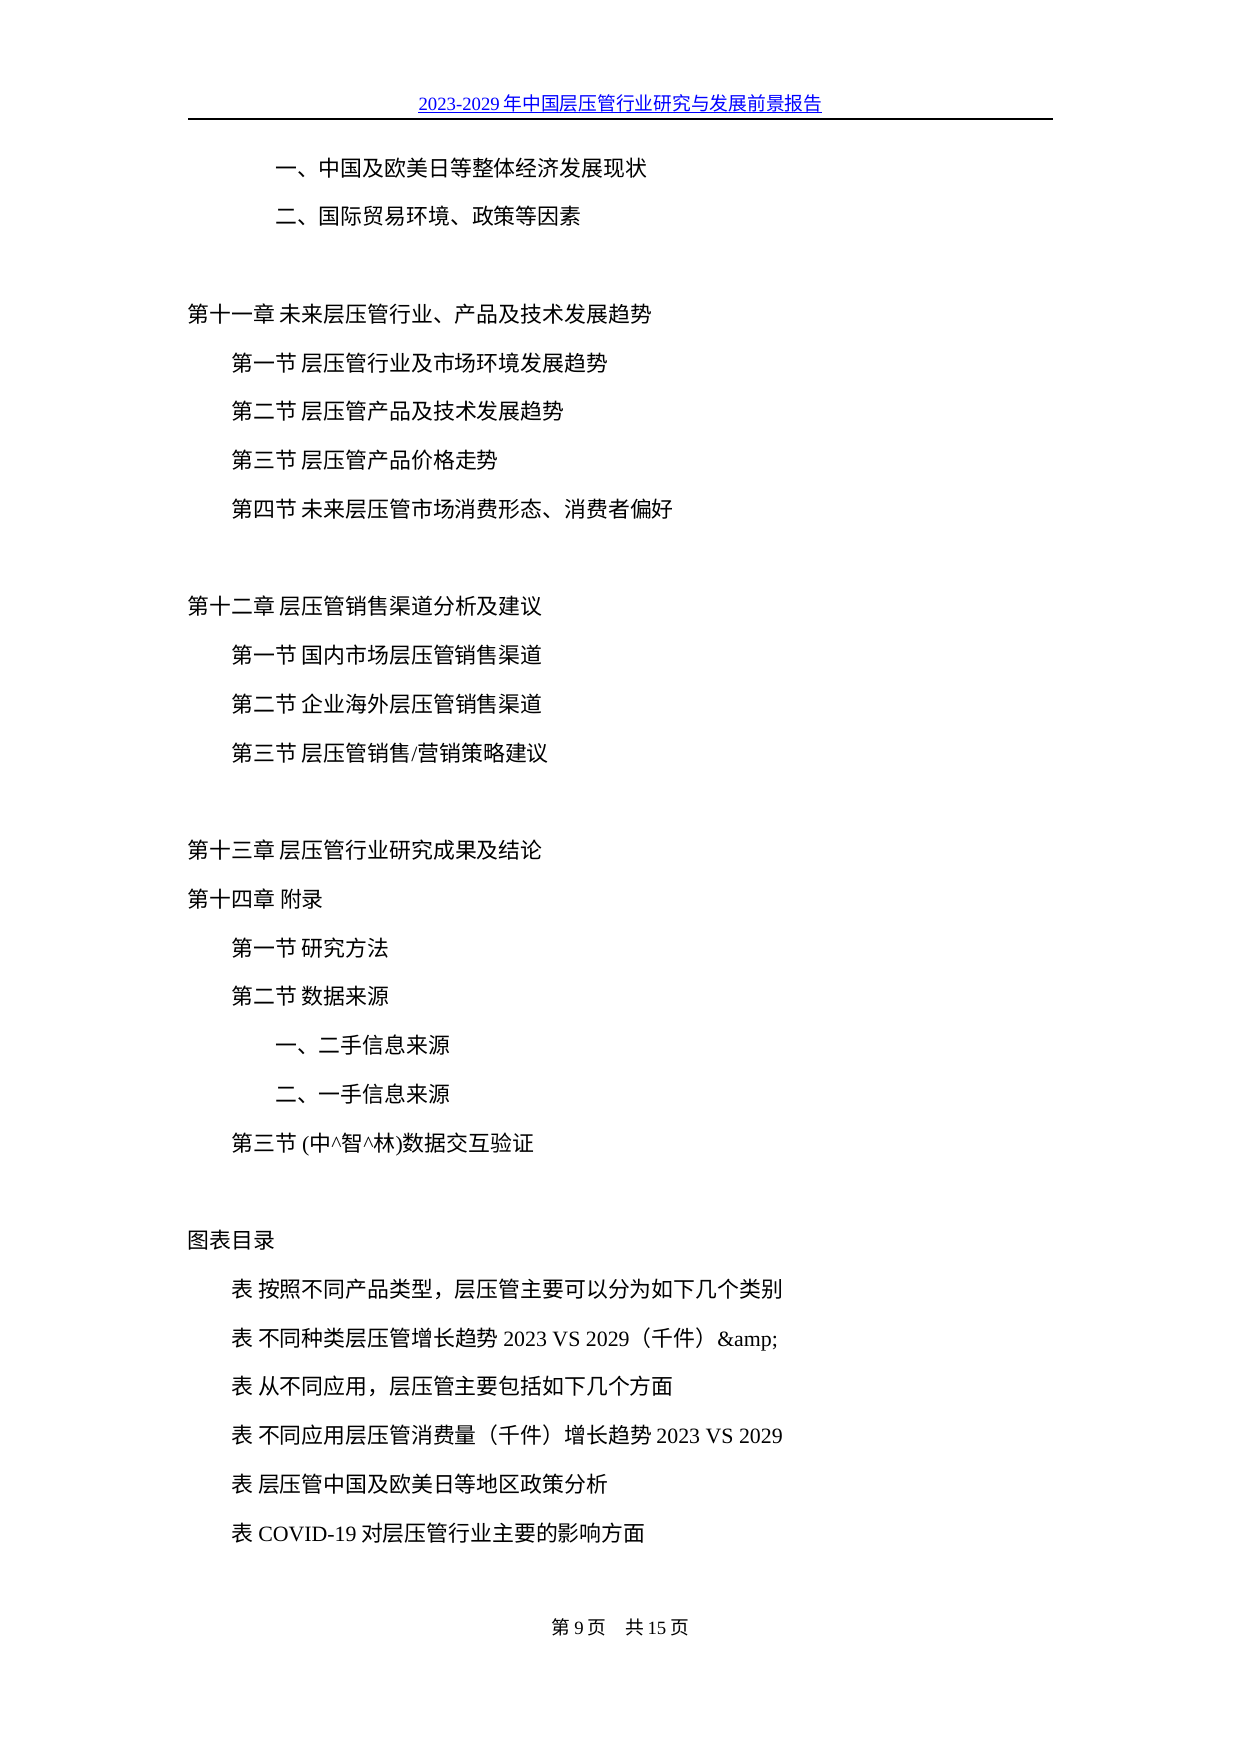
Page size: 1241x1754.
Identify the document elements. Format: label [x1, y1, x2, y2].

text [187, 150, 1053, 1548]
